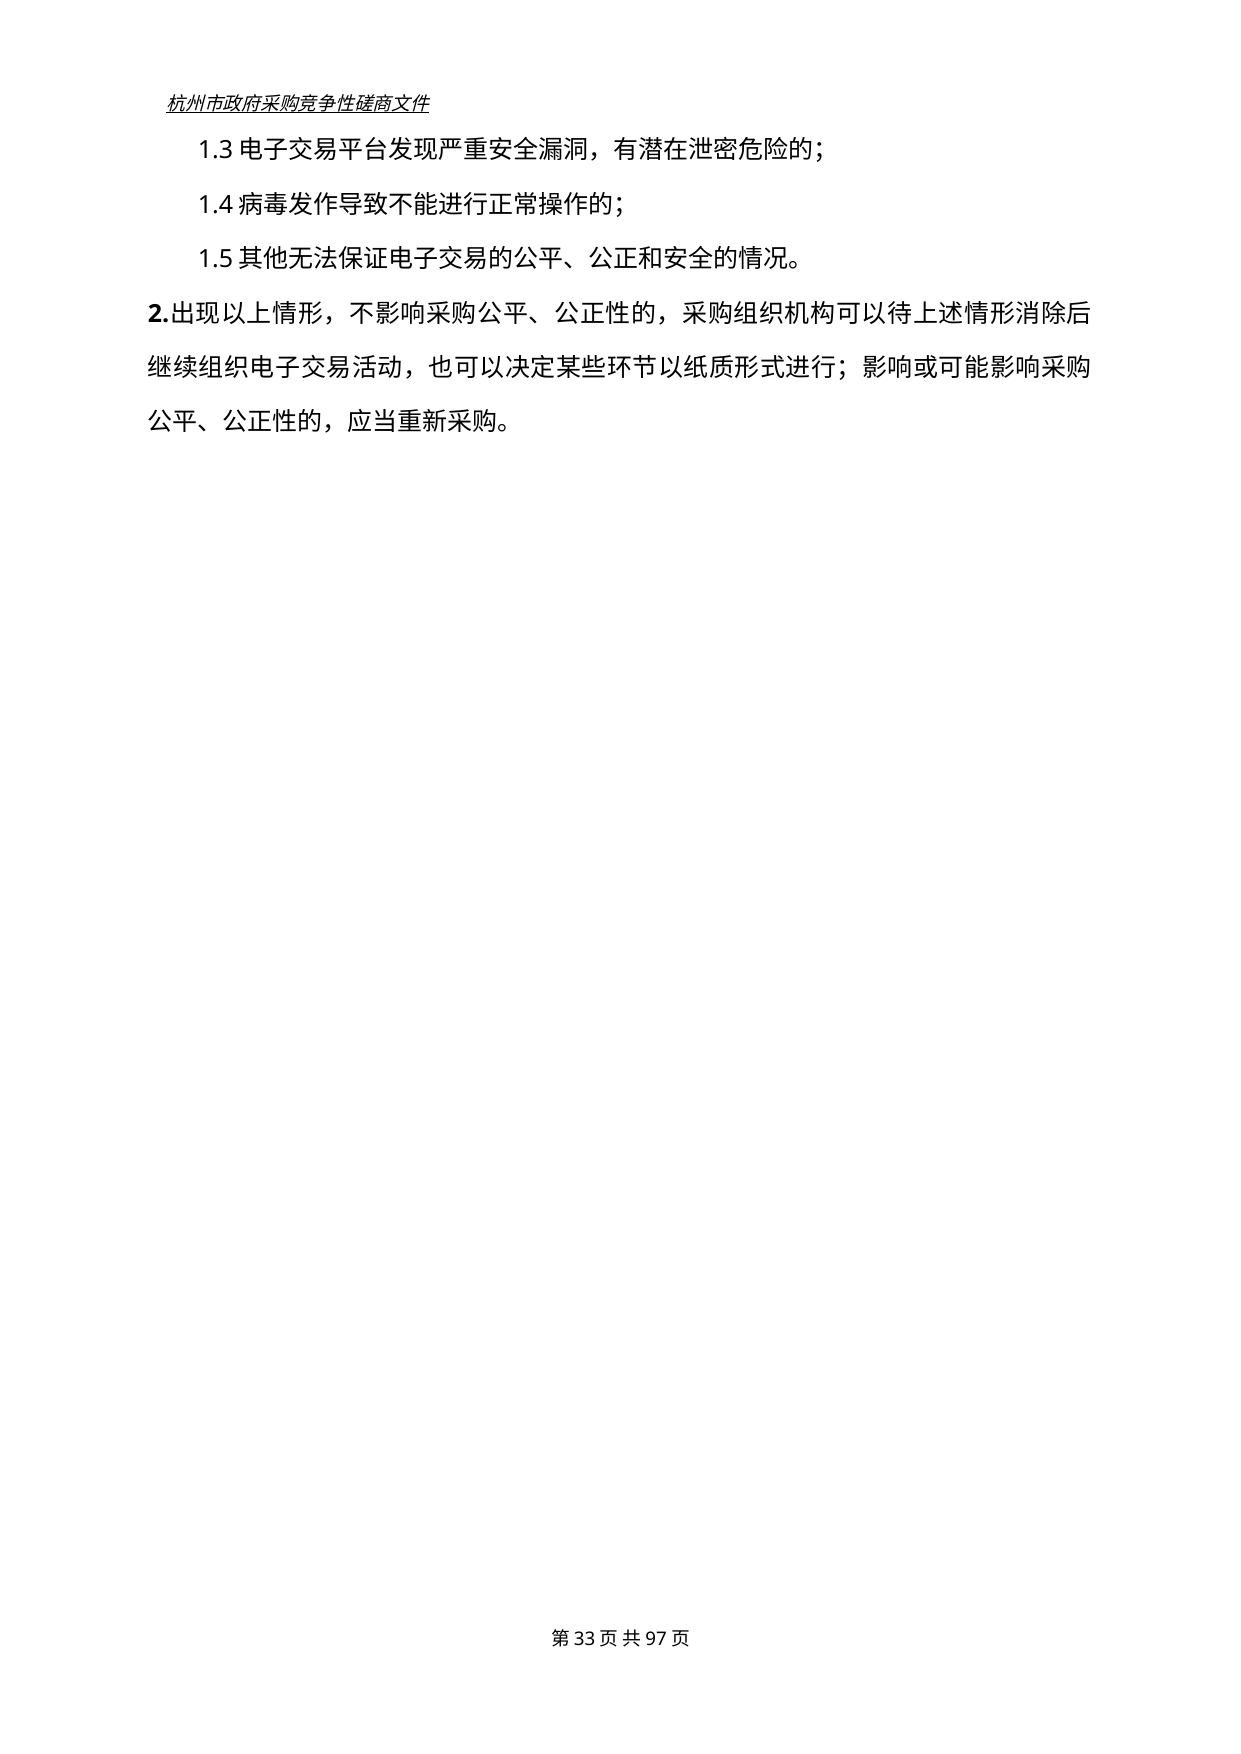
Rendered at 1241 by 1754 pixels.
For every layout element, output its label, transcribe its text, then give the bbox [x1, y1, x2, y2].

text 2.出现以上情形，不影响采购公平、公正性的，采购组织机构可以待上述情形消除后继续组织电子交易活动，也可以决定某些环节以纸质形式进行；影响或可能影响采购公平、公正性的，应当重新采购。 [148, 293, 1092, 438]
text 1.3电子交易平台发现严重安全漏洞，有潜在泄密危险的； [148, 130, 1092, 166]
text 1.5其他无法保证电子交易的公平、公正和安全的情况。 [148, 239, 1092, 275]
text 1.4病毒发作导致不能进行正常操作的； [148, 184, 1092, 221]
